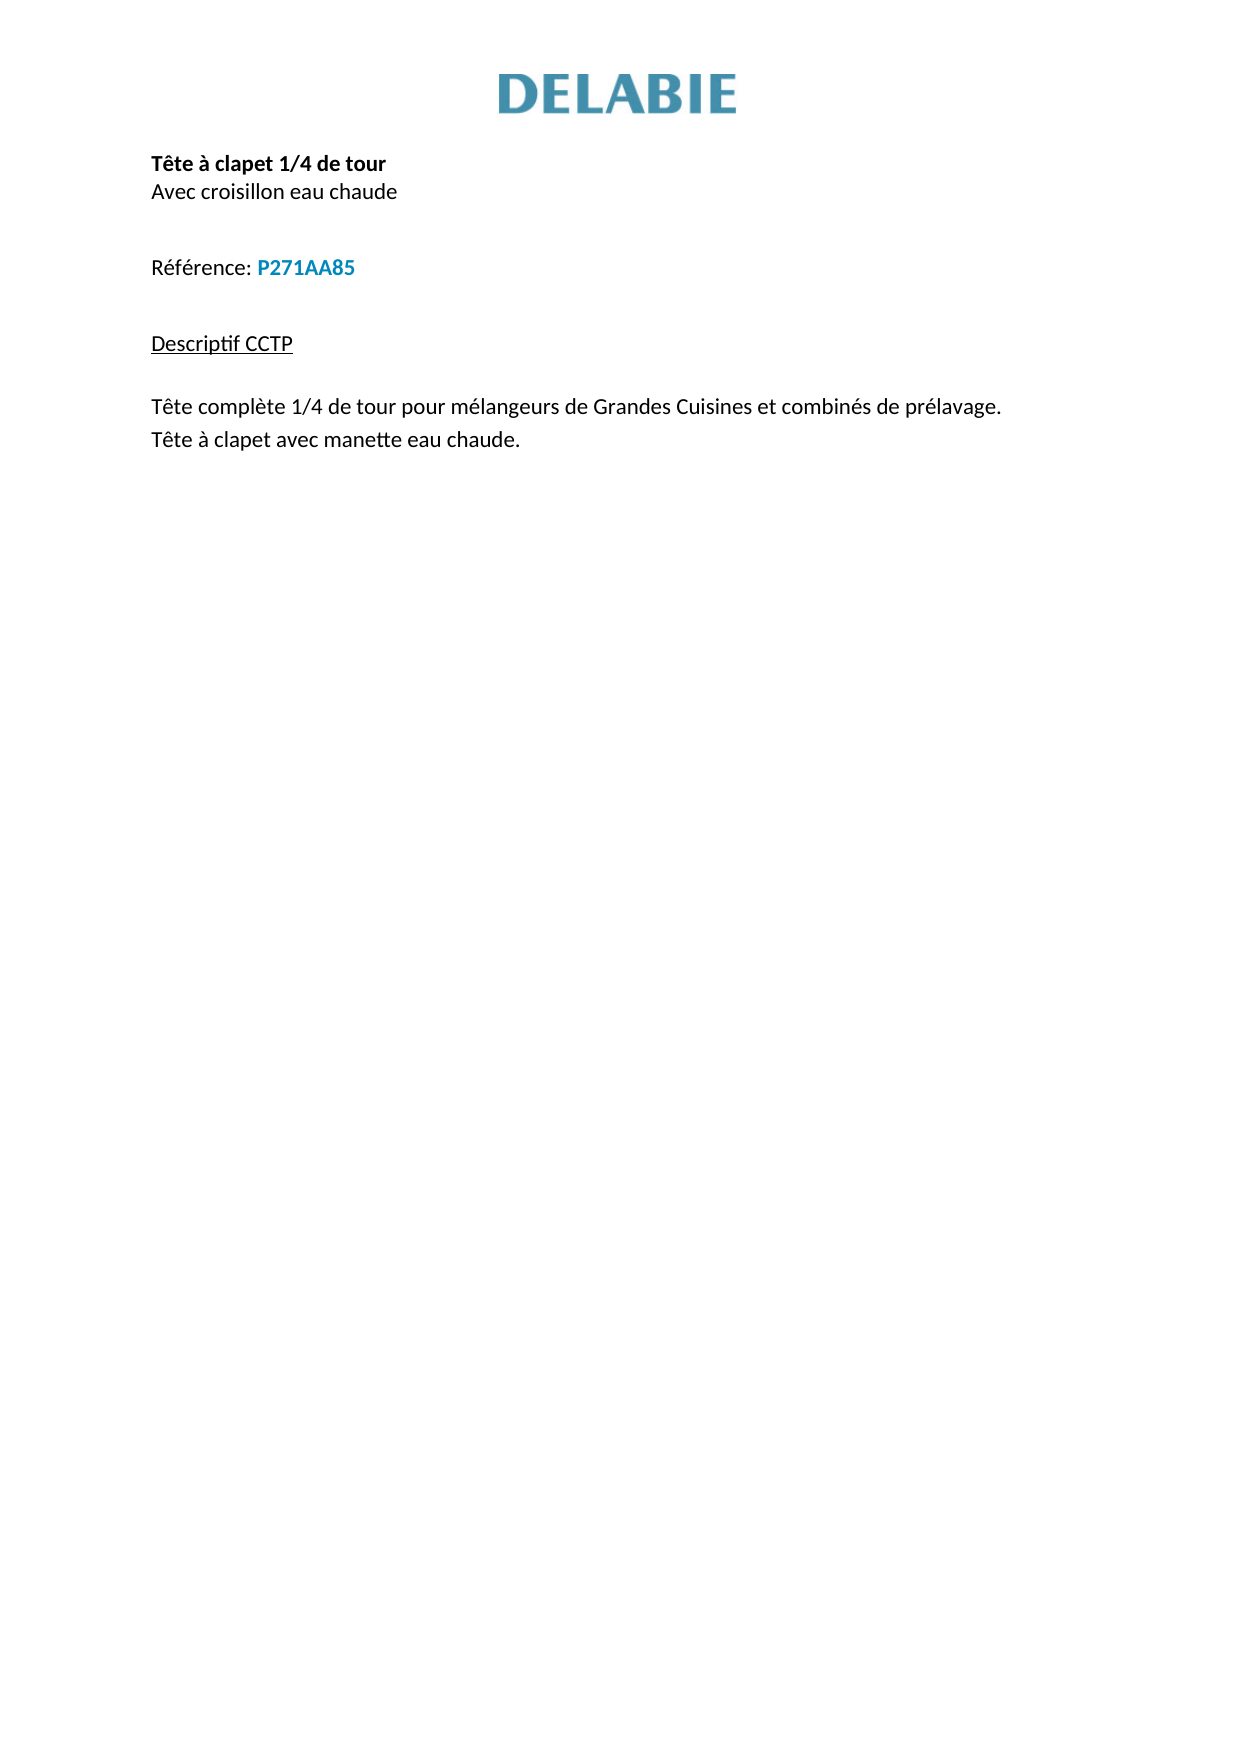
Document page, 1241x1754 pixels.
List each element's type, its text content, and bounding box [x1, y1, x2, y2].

text Tête complète 1/4 de tour pour mélangeurs de Grandes Cuisines et combinés de prélavage. [151, 392, 1084, 420]
text Descriptif CCTP [151, 329, 1084, 357]
text Avec croisillon eau chaude [151, 177, 1084, 205]
text Tête à clapet avec manette eau chaude. [151, 426, 1084, 453]
text Tête à clapet 1/4 de tour [151, 149, 1084, 177]
text Référence: P271AA85 [151, 253, 1084, 281]
picture [497, 74, 738, 114]
